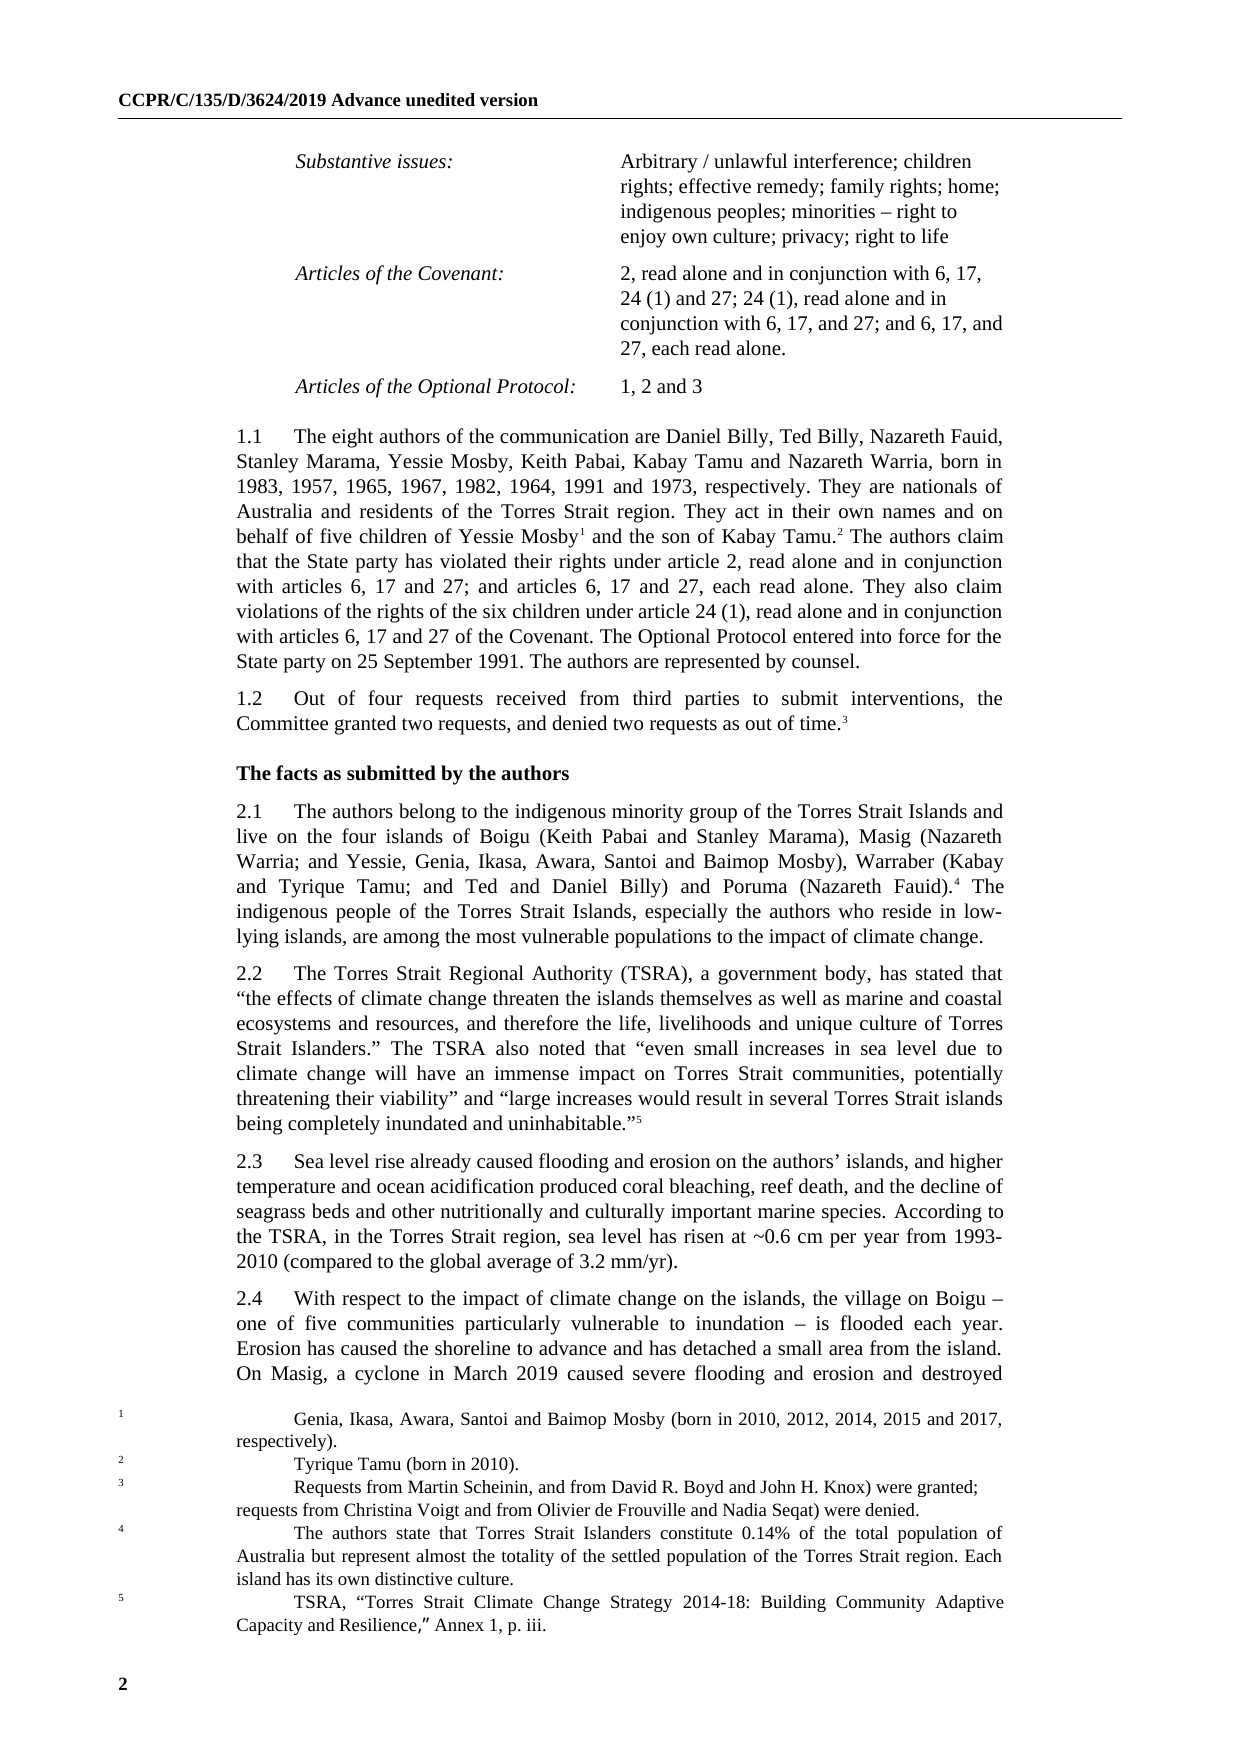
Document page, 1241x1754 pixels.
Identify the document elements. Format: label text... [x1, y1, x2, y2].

text 1.2 Out of four requests received from third parties to submit interventions, the Committee granted two requests, and denied two requests as out of time. [236, 685, 1004, 735]
table_cell Articles of the Optional Protocol: [295, 373, 620, 410]
text The facts as submitted by the authors [118, 760, 1004, 785]
table_cell Arbitrary / unlawful interference; children rights; effective remedy; family rights; home; indigenous peoples; minorities – right to enjoy own culture; privacy; right to life [620, 148, 1004, 260]
text 1.1 The eight authors of the communication are Daniel Billy, Ted Billy, Nazareth Fauid, Stanley Marama, Yessie Mosby, Keith Pabai, Kabay Tamu and Nazareth Warria, born in 1983, 1957, 1965, 1967, 1982, 1964, 1991 and 1973, respectively. They are nationals of Australia and residents of the Torres Strait region. They act in their own names and on behalf of five children of Yessie Mosby and the son of Kabay Tamu. The authors claim that the State party has violated their rights under article 2, read alone and in conjunction with articles 6, 17 and 27; and articles 6, 17 and 27, each read alone. They also claim violations of the rights of the six children under article 24 (1), read alone and in conjunction with articles 6, 17 and 27 of the Covenant. The Optional Protocol entered into force for the State party on 25 September 1991. The authors are represented by counsel. [236, 423, 1004, 673]
text 2.1 The authors belong to the indigenous minority group of the Torres Strait Islands and live on the four islands of Boigu (Keith Pabai and Stanley Marama), Masig (Nazareth Warria; and Yessie, Genia, Ikasa, Awara, Santoi and Baimop Mosby), Warraber (Kabay and Tyrique Tamu; and Ted and Daniel Billy) and Poruma (Nazareth Fauid). The indigenous people of the Torres Strait Islands, especially the authors who reside in low-lying islands, are among the most vulnerable populations to the impact of climate change. [236, 798, 1004, 948]
table_cell 1, 2 and 3 [620, 373, 1004, 410]
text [236, 1285, 1004, 1385]
text 2.2 The Torres Strait Regional Authority (TSRA), a government body, has stated that “the effects of climate change threaten the islands themselves as well as marine and coastal ecosystems and resources, and therefore the life, livelihoods and unique culture of Torres Strait Islanders.” The TSRA also noted that “even small increases in sea level due to climate change will have an immense impact on Torres Strait communities, potentially threatening their viability” and “large increases would result in several Torres Strait islands being completely inundated and uninhabitable.” [236, 960, 1004, 1135]
table_cell Articles of the Covenant: [295, 260, 620, 373]
table_cell Substantive issues: [295, 148, 620, 260]
table_cell 2, read alone and in conjunction with 6, 17, 24 (1) and 27; 24 (1), read alone and in conjunction with 6, 17, and 27; and 6, 17, and 27, each read alone. [620, 260, 1004, 373]
text 2.3 Sea level rise already caused flooding and erosion on the authors’ islands, and higher temperature and ocean acidification produced coral bleaching, reef death, and the decline of seagrass beds and other nutritionally and culturally important marine species. According to the TSRA, in the Torres Strait region, sea level has risen at ~0.6 cm per year from 1993-2010 (compared to the global average of 3.2 mm/yr). [236, 1148, 1004, 1273]
